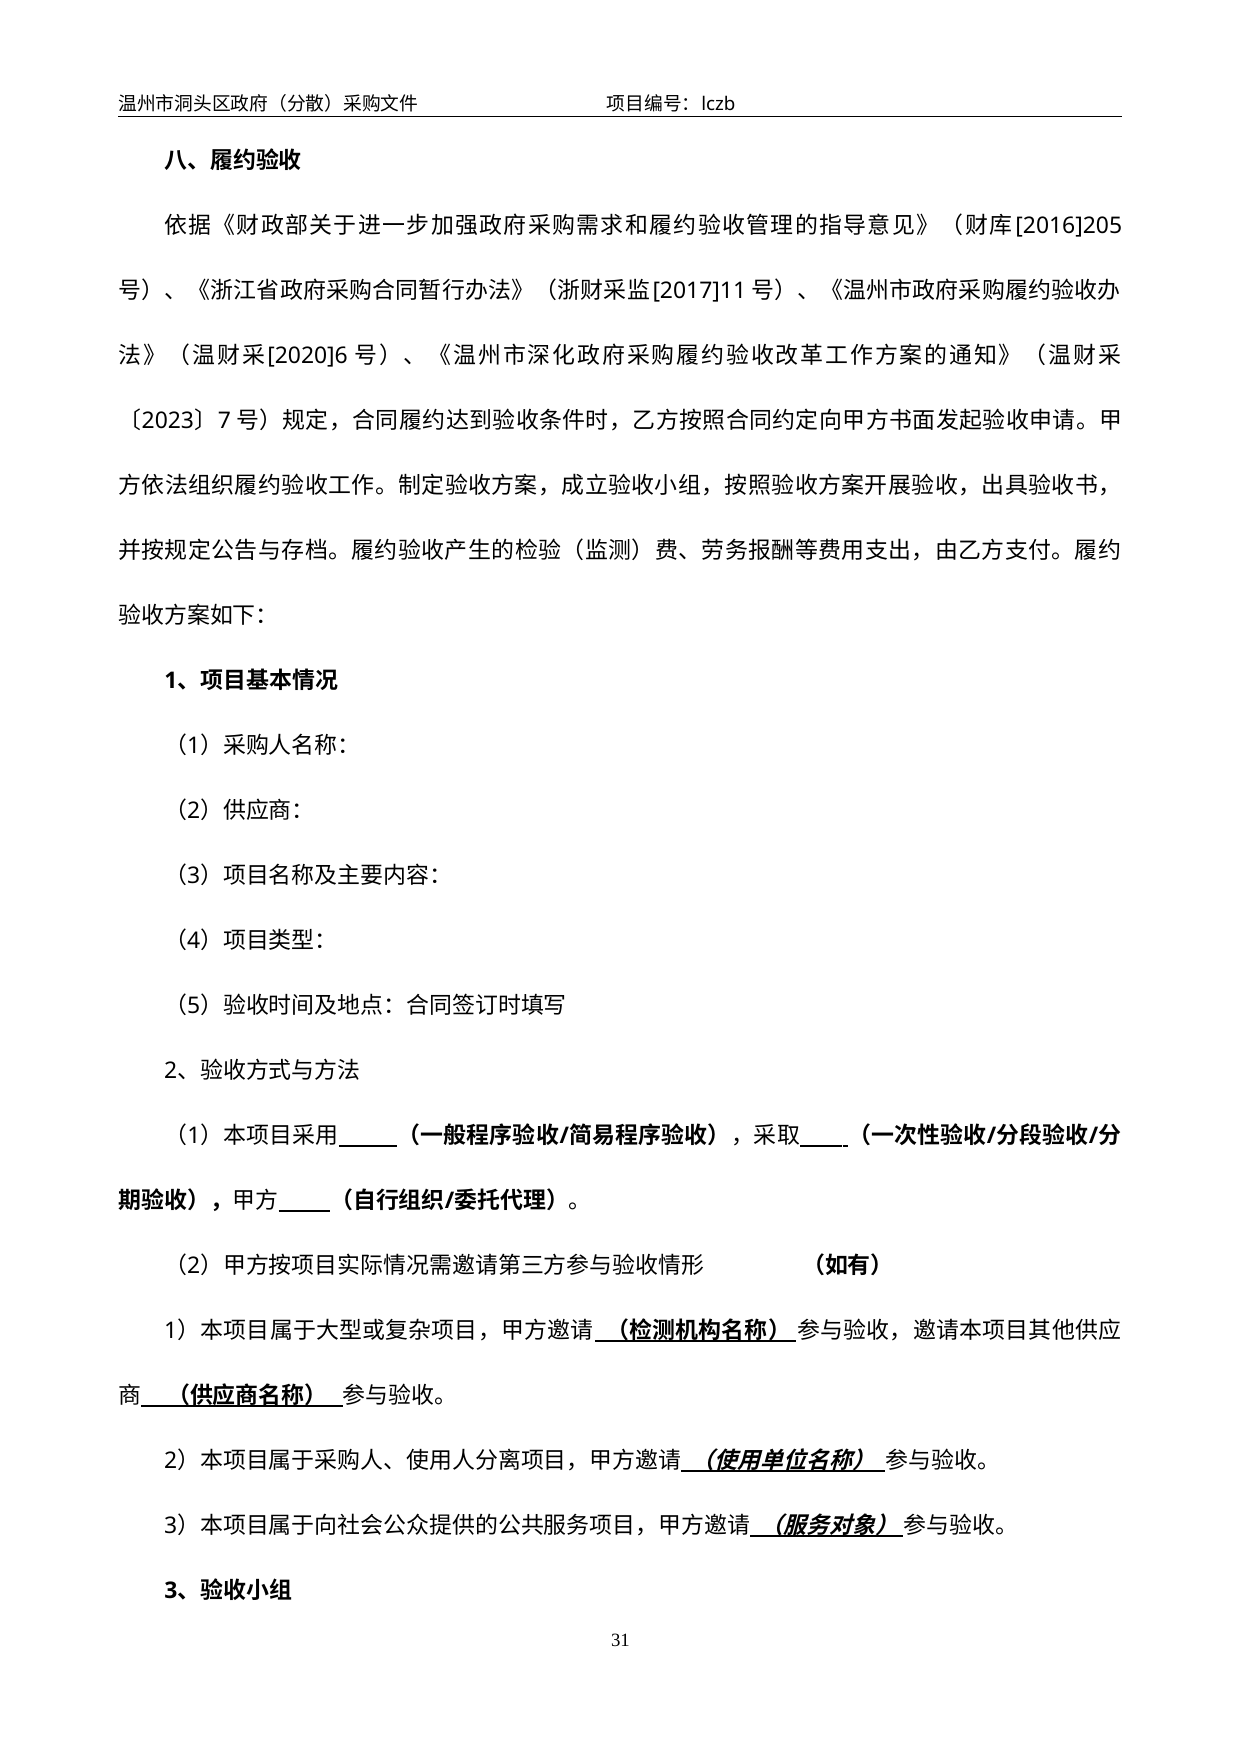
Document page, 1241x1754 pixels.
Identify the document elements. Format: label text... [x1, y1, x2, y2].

text （1）采购人名称： [118, 711, 1122, 776]
text （3）项目名称及主要内容： [118, 841, 1122, 906]
text 八、履约验收 [118, 126, 1122, 191]
text （5）验收时间及地点：合同签订时填写 [118, 971, 1122, 1036]
text 3、验收小组 [118, 1556, 1122, 1621]
text 2、验收方式与方法 [118, 1036, 1122, 1101]
text （4）项目类型： [118, 906, 1122, 971]
text 3）本项目属于向社会公众提供的公共服务项目，甲方邀请 （服务对象） 参与验收。 [118, 1491, 1122, 1556]
text （1）本项目采用 （一般程序验收/简易程序验收），采取 （一次性验收/分段验收/分期验收），甲方 （自行组织/委托代理）。 [118, 1101, 1122, 1231]
text 1、项目基本情况 [118, 646, 1122, 711]
text （2）供应商： [118, 776, 1122, 841]
text （2）甲方按项目实际情况需邀请第三方参与验收情形 （如有） [118, 1231, 1122, 1296]
text 1）本项目属于大型或复杂项目，甲方邀请 （检测机构名称） 参与验收，邀请本项目其他供应商 （供应商名称） 参与验收。 [118, 1296, 1122, 1426]
text 2）本项目属于采购人、使用人分离项目，甲方邀请 （使用单位名称） 参与验收。 [118, 1426, 1122, 1491]
text 依据《财政部关于进一步加强政府采购需求和履约验收管理的指导意见》（财库[2016]205号）、《浙江省政府采购合同暂行办法》（浙财采监[2017]11号）、《温州市政府采购履约验收办法》（温财采[2020]6号）、《温州市深化政府采购履约验收改革工作方案的通知》（温财采〔2023〕7号）规定，合同履约达到验收条件时，乙方按照合同约定向甲方书面发起验收申请。甲方依法组织履约验收工作。制定验收方案，成立验收小组，按照验收方案开展验收，出具验收书，并按规定公告与存档。履约验收产生的检验（监测）费、劳务报酬等费用支出，由乙方支付。履约验收方案如下： [118, 191, 1122, 646]
